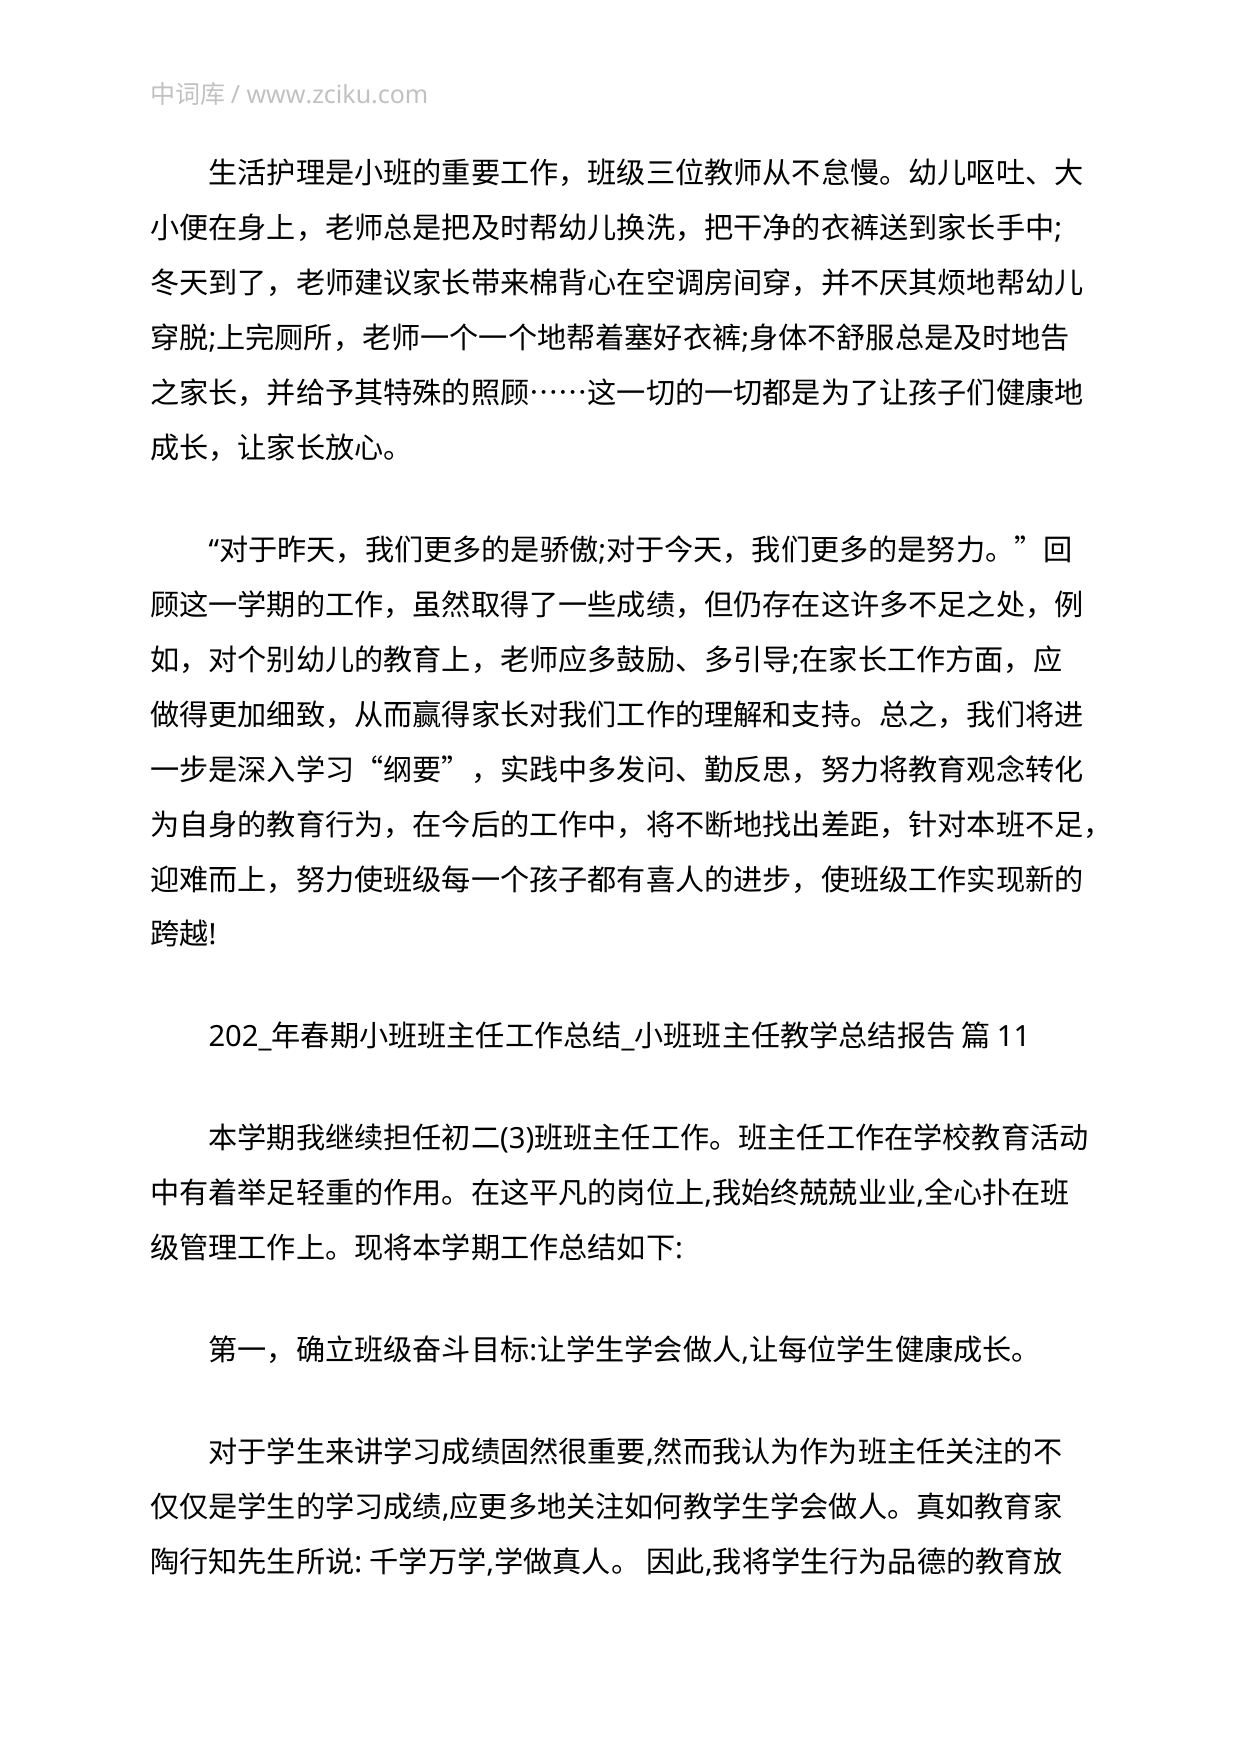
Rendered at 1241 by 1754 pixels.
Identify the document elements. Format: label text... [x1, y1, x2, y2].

text 本学期我继续担任初二(3)班班主任工作。班主任工作在学校教育活动中有着举足轻重的作用。在这平凡的岗位上,我始终兢兢业业,全心扑在班级管理工作上。现将本学期工作总结如下: [150, 1115, 1090, 1267]
text 生活护理是小班的重要工作，班级三位教师从不怠慢。幼儿呕吐、大小便在身上，老师总是把及时帮幼儿换洗，把干净的衣裤送到家长手中;冬天到了，老师建议家长带来棉背心在空调房间穿，并不厌其烦地帮幼儿穿脱;上完厕所，老师一个一个地帮着塞好衣裤;身体不舒服总是及时地告之家长，并给予其特殊的照顾……这一切的一切都是为了让孩子们健康地成长，让家长放心。 [150, 150, 1090, 467]
text “对于昨天，我们更多的是骄傲;对于今天，我们更多的是努力。”回顾这一学期的工作，虽然取得了一些成绩，但仍存在这许多不足之处，例如，对个别幼儿的教育上，老师应多鼓励、多引导;在家长工作方面，应做得更加细致，从而赢得家长对我们工作的理解和支持。总之，我们将进一步是深入学习“纲要”，实践中多发问、勤反思，努力将教育观念转化为自身的教育行为，在今后的工作中，将不断地找出差距，针对本班不足，迎难而上，努力使班级每一个孩子都有喜人的进步，使班级工作实现新的跨越! [150, 526, 1090, 953]
text 202_年春期小班班主任工作总结_小班班主任教学总结报告 篇11 [150, 1013, 1090, 1055]
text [150, 1429, 1090, 1581]
text 第一，确立班级奋斗目标:让学生学会做人,让每位学生健康成长。 [150, 1327, 1090, 1369]
